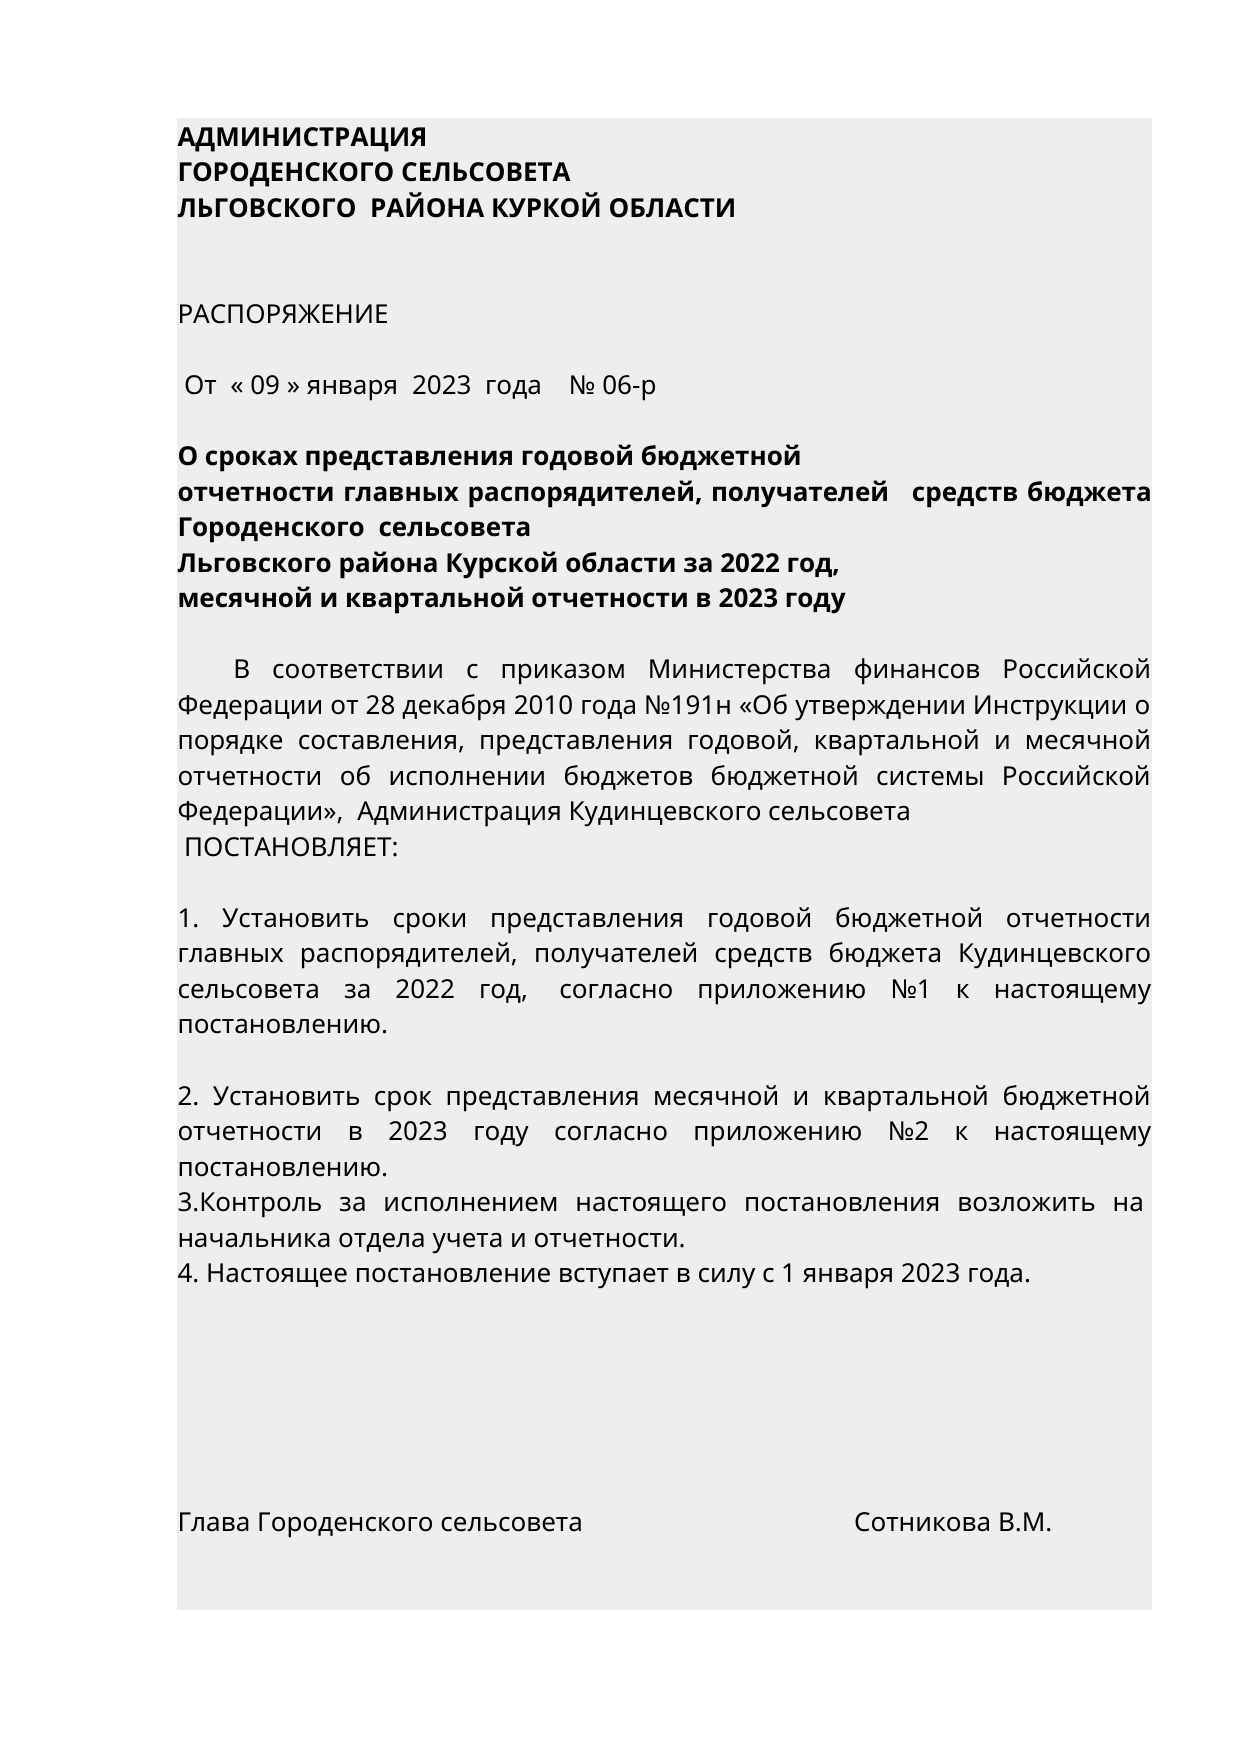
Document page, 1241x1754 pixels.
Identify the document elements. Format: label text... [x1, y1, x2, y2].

text ГОРОДЕНСКОГО СЕЛЬСОВЕТА [177, 154, 1152, 189]
text отчетности главных распорядителей, получателей средств бюджета Городенского сельсовета [177, 473, 1152, 544]
text ПОСТАНОВЛЯЕТ: [177, 828, 1152, 864]
text ЛЬГОВСКОГО РАЙОНА КУРКОЙ ОБЛАСТИ [177, 189, 1152, 225]
text Льговского района Курской области за 2022 год, [177, 544, 1152, 580]
text АДМИНИСТРАЦИЯ [177, 118, 1152, 154]
text 1. Установить сроки представления годовой бюджетной отчетности главных распорядителей, получателей средств бюджета Кудинцевского сельсовета за 2022 год, согласно приложению №1 к настоящему постановлению. [177, 899, 1152, 1042]
text 3.Контроль за исполнением настоящего постановления возложить на начальника отдела учета и отчетности. [177, 1184, 1152, 1255]
text Глава Городенского сельсовета Сотникова В.М. [177, 1503, 1152, 1539]
text РАСПОРЯЖЕНИЕ [177, 296, 1152, 331]
text 4. Настоящее постановление вступает в силу с 1 января 2023 года. [177, 1255, 1152, 1290]
text О сроках представления годовой бюджетной [177, 438, 1152, 473]
text От « 09 » января 2023 года № 06-р [177, 367, 1152, 402]
text 2. Установить срок представления месячной и квартальной бюджетной отчетности в 2023 году согласно приложению №2 к настоящему постановлению. [177, 1077, 1152, 1184]
text месячной и квартальной отчетности в 2023 году [177, 580, 1152, 615]
text В соответствии с приказом Министерства финансов Российской Федерации от 28 декабря 2010 года №191н «Об утверждении Инструкции о порядке составления, представления годовой, квартальной и месячной отчетности об исполнении бюджетов бюджетной системы Российской Федерации», Администрация Кудинцевского сельсовета [177, 651, 1152, 828]
